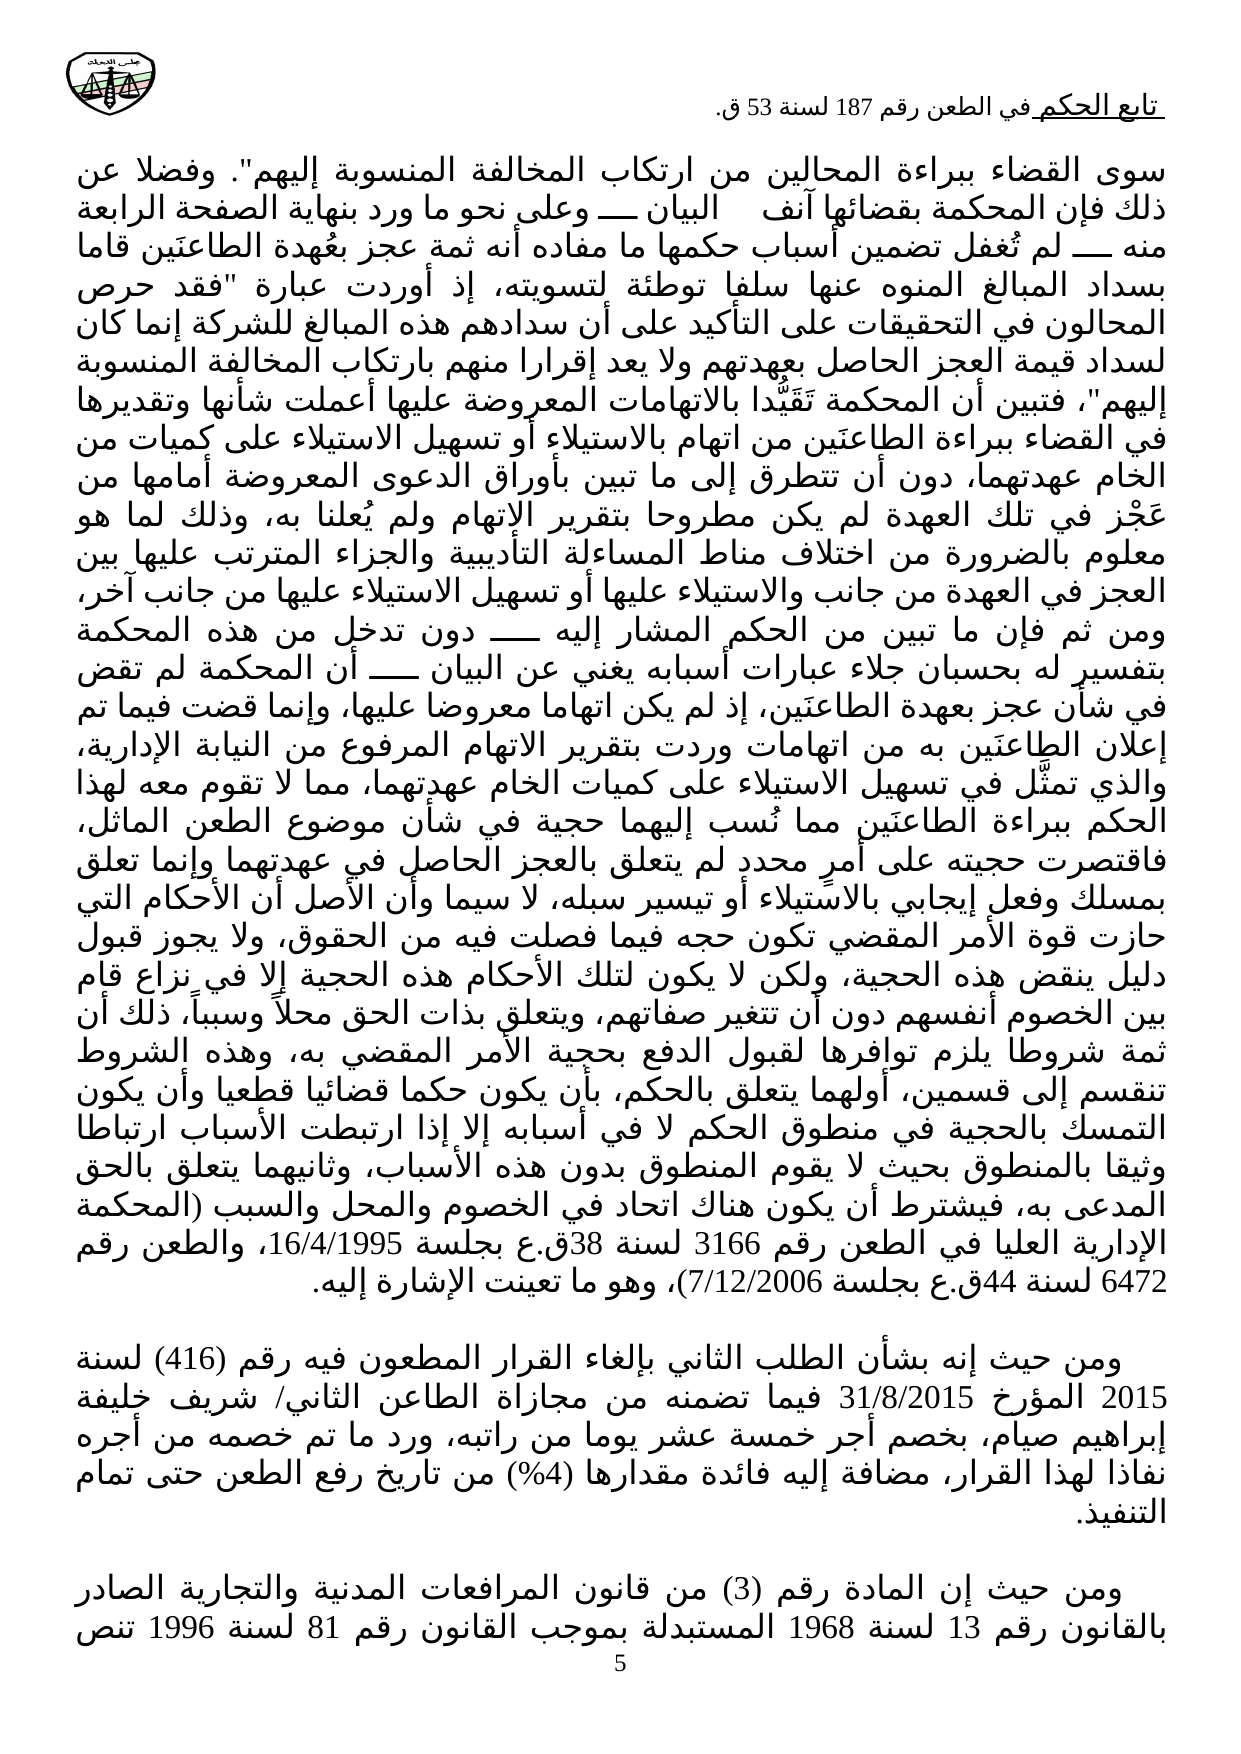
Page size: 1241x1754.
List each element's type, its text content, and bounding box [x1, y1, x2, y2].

text ومن حيث إنه بشأن الطلب الثاني بإلغاء القرار المطعون فيه رقم (416) لسنة 2015 المؤرخ 31/8/2015 فيما تضمنه من مجازاة الطاعن الثاني/ شريف خليفة إبراهيم صيام، بخصم أجر خمسة عشر يوما من راتبه، ورد ما تم خصمه من أجره نفاذا لهذا القرار، مضافة إليه فائدة مقدارها (4%) من تاريخ رفع الطعن حتى تمام التنفيذ. [75, 1338, 1168, 1530]
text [75, 1569, 1168, 1645]
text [75, 150, 1168, 1300]
picture [59, 51, 164, 117]
